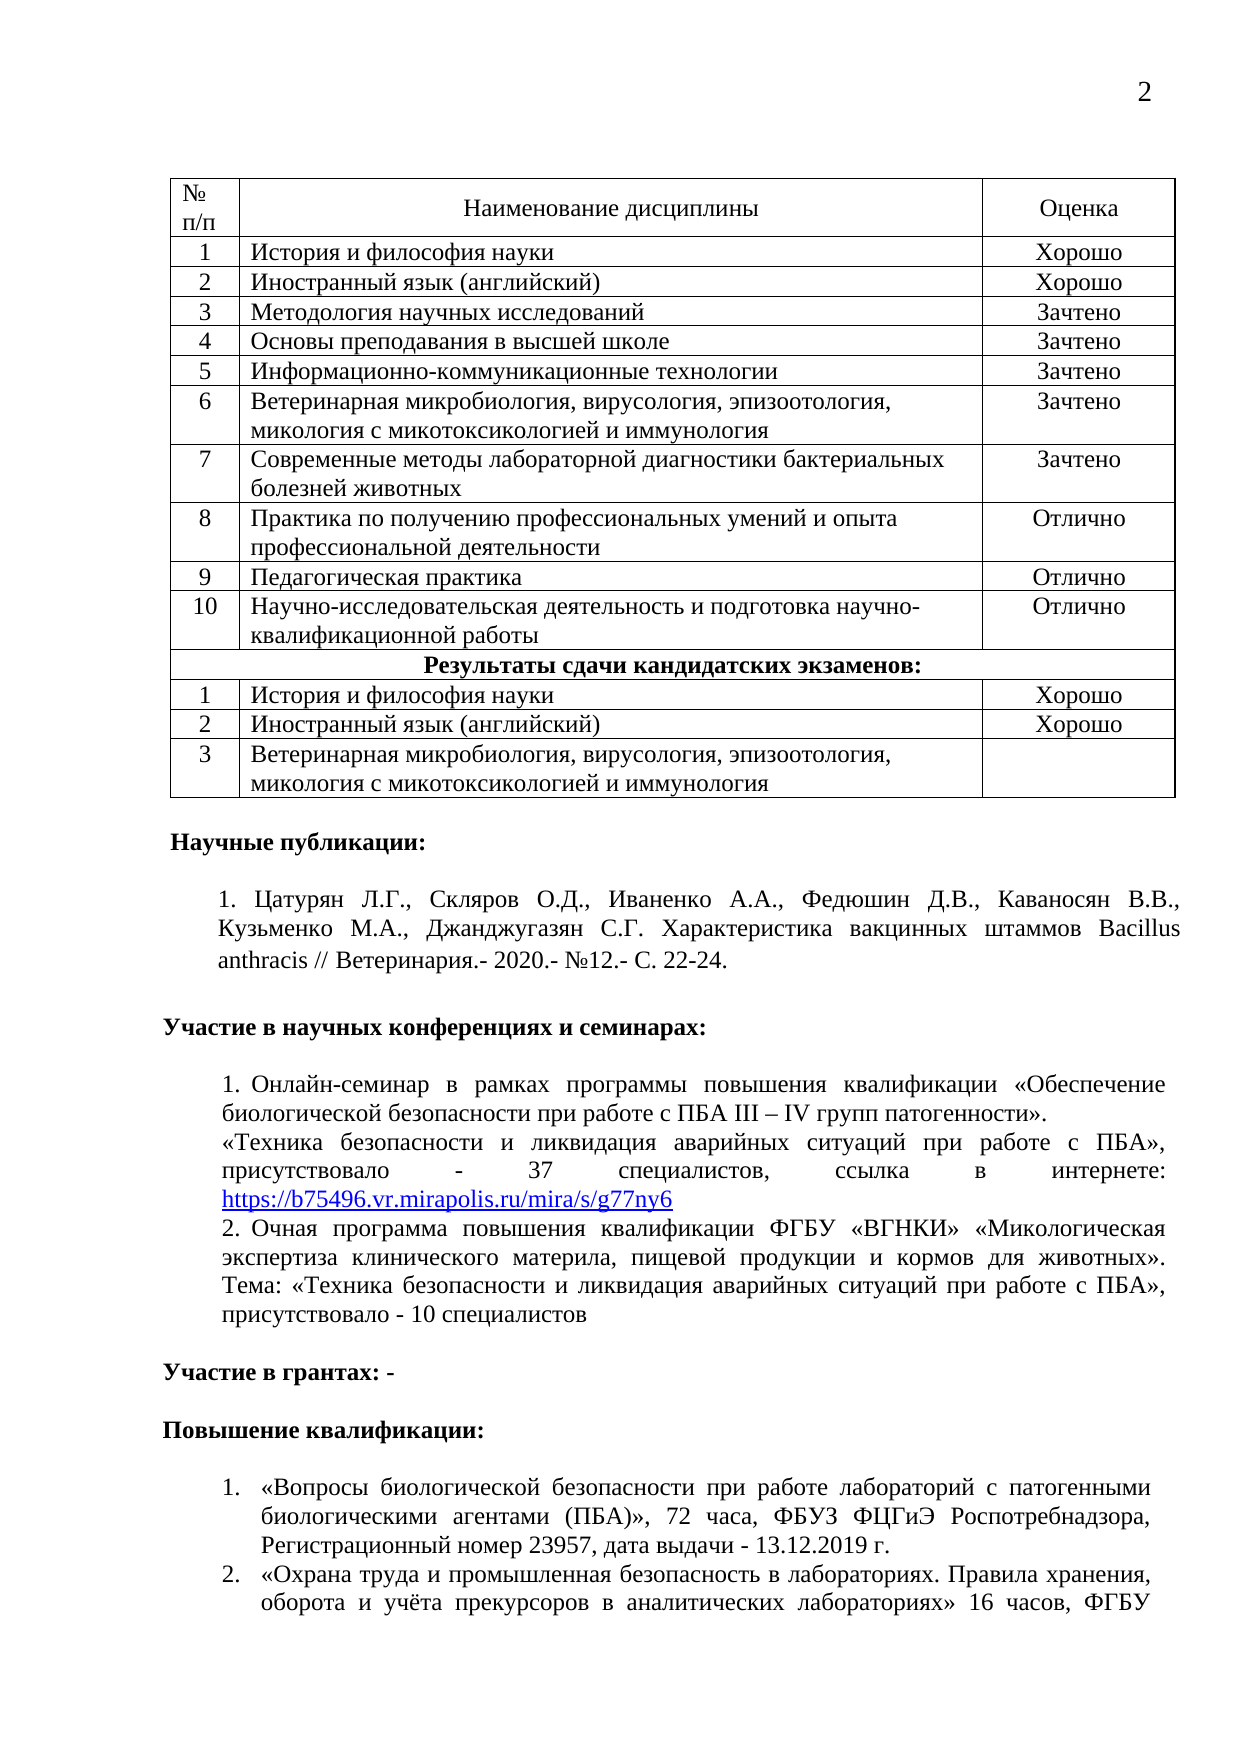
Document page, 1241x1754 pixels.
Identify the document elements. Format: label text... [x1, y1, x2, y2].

list Онлайн-семинар в рамках программы повышения квалификации «Обеспечение биологической безопасности при работе с ПБА III – IV групп патогенности». [222, 1069, 1167, 1127]
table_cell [163, 141, 1189, 983]
text Повышение квалификации: [162, 1415, 1152, 1444]
text Участие в научных конференциях и семинарах: [162, 1012, 1152, 1040]
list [222, 1559, 1152, 1616]
list «Вопросы биологической безопасности при работе лабораторий с патогенными биологическими агентами (ПБА)», 72 часа, ФБУЗ ФЦГиЭ Роспотребнадзора, Регистрационный номер 23957, дата выдачи - 13.12.2019 г. [222, 1472, 1152, 1559]
text «Техника безопасности и ликвидация аварийных ситуаций при работе с ПБА», присутствовало - 37 специалистов, ссылка в интернете: https://b75496.vr.mirapolis.ru/mira/s/g77ny6 [222, 1127, 1167, 1213]
list Очная программа повышения квалификации ФГБУ «ВГНКИ» «Микологическая экспертиза клинического материла, пищевой продукции и кормов для животных». Тема: «Техника безопасности и ликвидация аварийных ситуаций при работе с ПБА», присутствовало - 10 специалистов [222, 1213, 1167, 1328]
text Участие в грантах: - [162, 1357, 1152, 1386]
